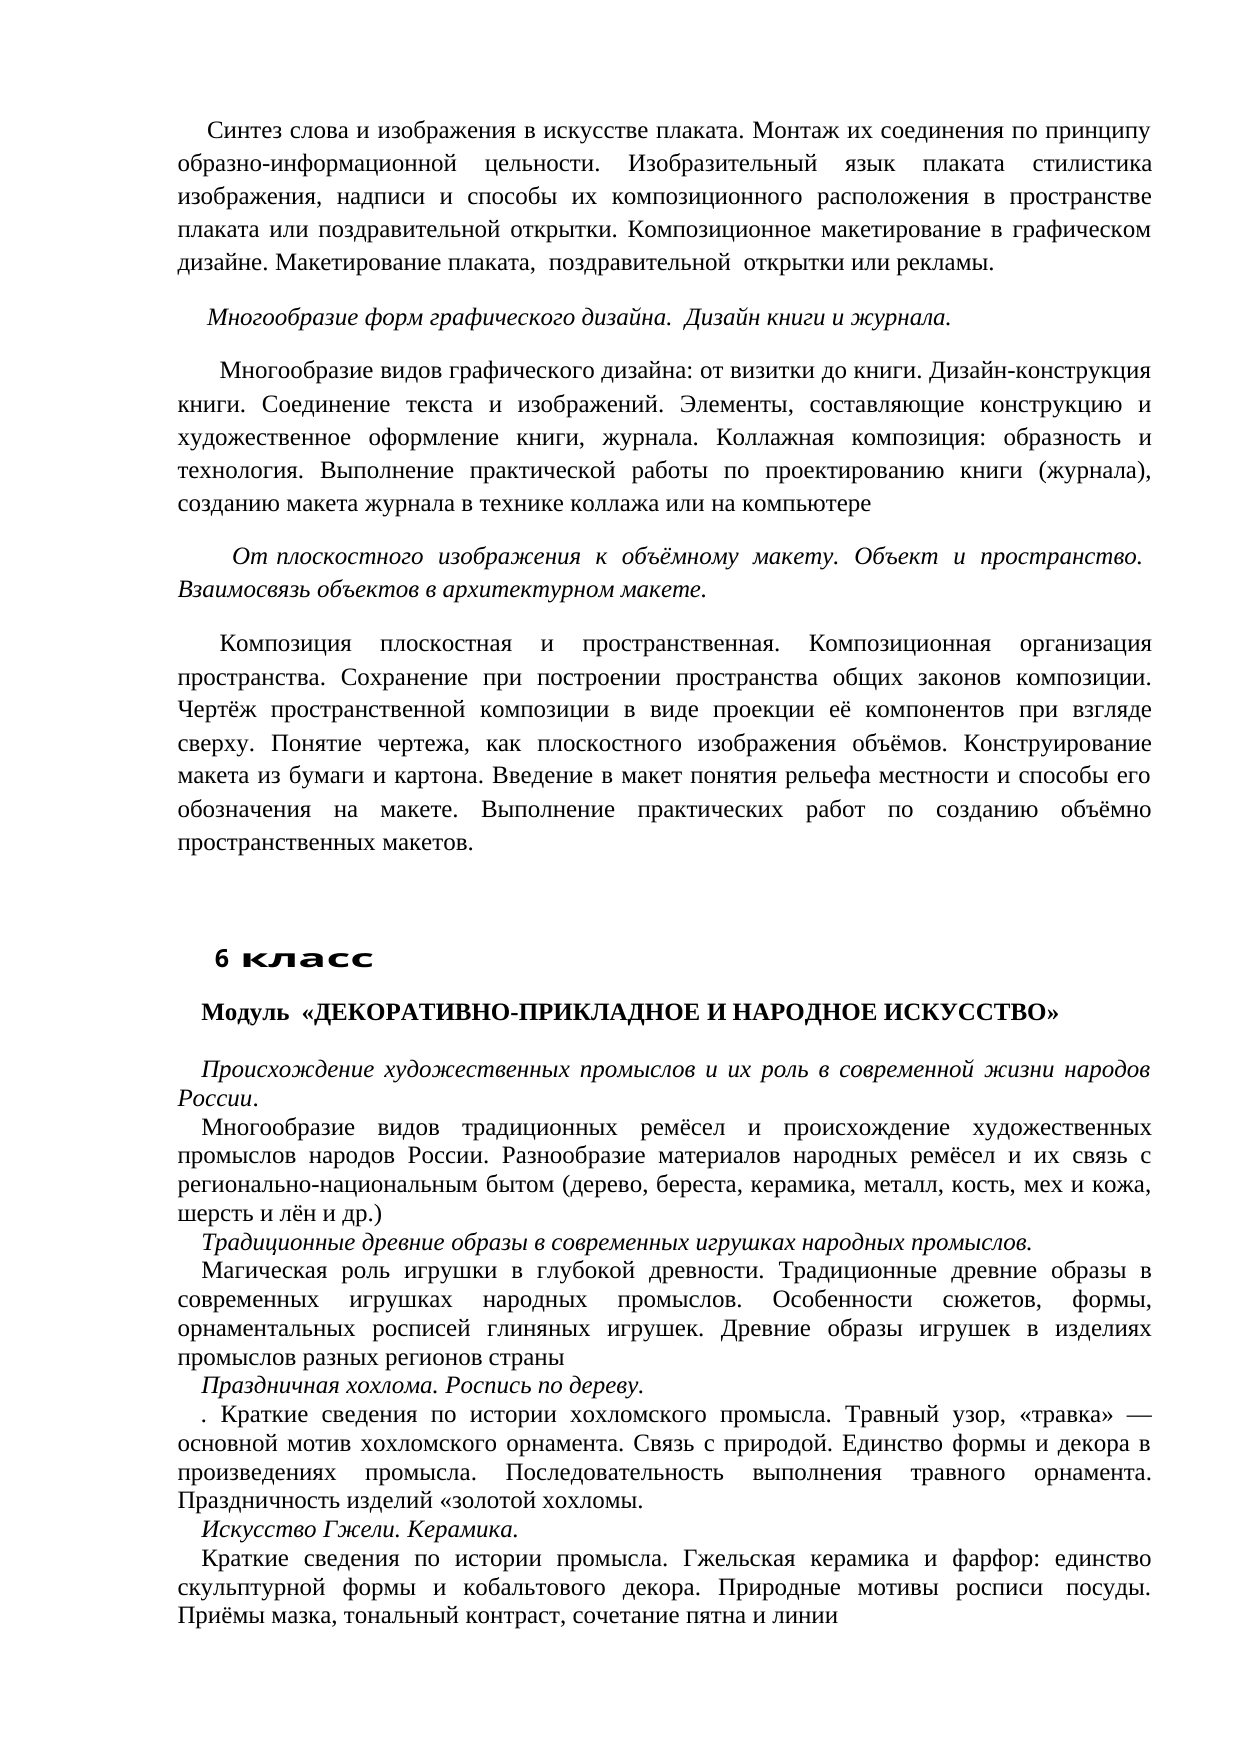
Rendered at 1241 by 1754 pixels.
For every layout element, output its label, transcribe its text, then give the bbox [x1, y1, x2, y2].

text Взаимосвязь объектов в архитектурном макете. [177, 574, 1171, 603]
text Многообразие видов традиционных ремёсел и происхождение художественных промыслов народов России. Разнообразие материалов народных ремёсел и их связь с регионально-национальным бытом (дерево, береста, керамика, металл, кость, мех и кожа, шерсть и лён и др.) [177, 1112, 1152, 1227]
text Происхождение художественных промыслов и их роль в современной жизни народов России. [177, 1054, 1152, 1112]
text Композиция плоскостная и пространственная. Композиционная организация пространства. Сохранение при построении пространства общих законов композиции. Чертёж пространственной композиции в виде проекции её компонентов при взгляде сверху. Понятие чертежа, как плоскостного изображения объёмов. Конструирование макета из бумаги и картона. Введение в макет понятия рельефа местности и способы его обозначения на макете. Выполнение практических работ по созданию объёмно пространственных макетов. [177, 628, 1152, 855]
text Магическая роль игрушки в глубокой древности. Традиционные древние образы в современных игрушках народных промыслов. Особенности сюжетов, формы, орнаментальных росписей глиняных игрушек. Древние образы игрушек в изделиях промыслов разных регионов страны [177, 1255, 1152, 1370]
text Традиционные древние образы в современных игрушках народных промыслов. [201, 1227, 1171, 1255]
text Краткие сведения по истории промысла. Гжельская керамика и фарфор: единство скульптурной формы и кобальтового декора. Природные мотивы росписи посуды. Приёмы мазка, тональный контраст, сочетание пятна и линии [177, 1543, 1152, 1629]
text Многообразие видов графического дизайна: от визитки до книги. Дизайн-конструкция книги. Соединение текста и изображений. Элементы, составляющие конструкцию и художественное оформление книги, журнала. Коллажная композиция: образность и технология. Выполнение практической работы по проектированию книги (журнала), созданию макета журнала в технике коллажа или на компьютере [177, 356, 1152, 516]
text Праздничная хохлома. Роспись по дереву. [201, 1371, 1171, 1399]
subtitle класс [214, 941, 1171, 975]
text Многообразие форм графического дизайна. Дизайн книги и журнала. [207, 302, 1171, 330]
text . Краткие сведения по истории хохломского промысла. Травный узор, «травка» — основной мотив хохломского орнамента. Связь с природой. Единство формы и декора в произведениях промысла. Последовательность выполнения травного орнамента. Праздничность изделий «золотой хохломы. [177, 1399, 1152, 1514]
text От плоскостного изображения к объёмному макету. Объект и пространство. [232, 541, 1171, 570]
text Синтез слова и изображения в искусстве плаката. Монтаж их соединения по принципу образно-информационной цельности. Изобразительный язык плаката стилистика изображения, надписи и способы их композиционного расположения в пространстве плаката или поздравительной открытки. Композиционное макетирование в графическом дизайне. Макетирование плаката, поздравительной открытки или рекламы. [177, 115, 1152, 276]
text Модуль «ДЕКОРАТИВНО-ПРИКЛАДНОЕ И НАРОДНОЕ ИСКУССТВО» [201, 997, 1171, 1026]
text Искусство Гжели. Керамика. [201, 1514, 1171, 1543]
